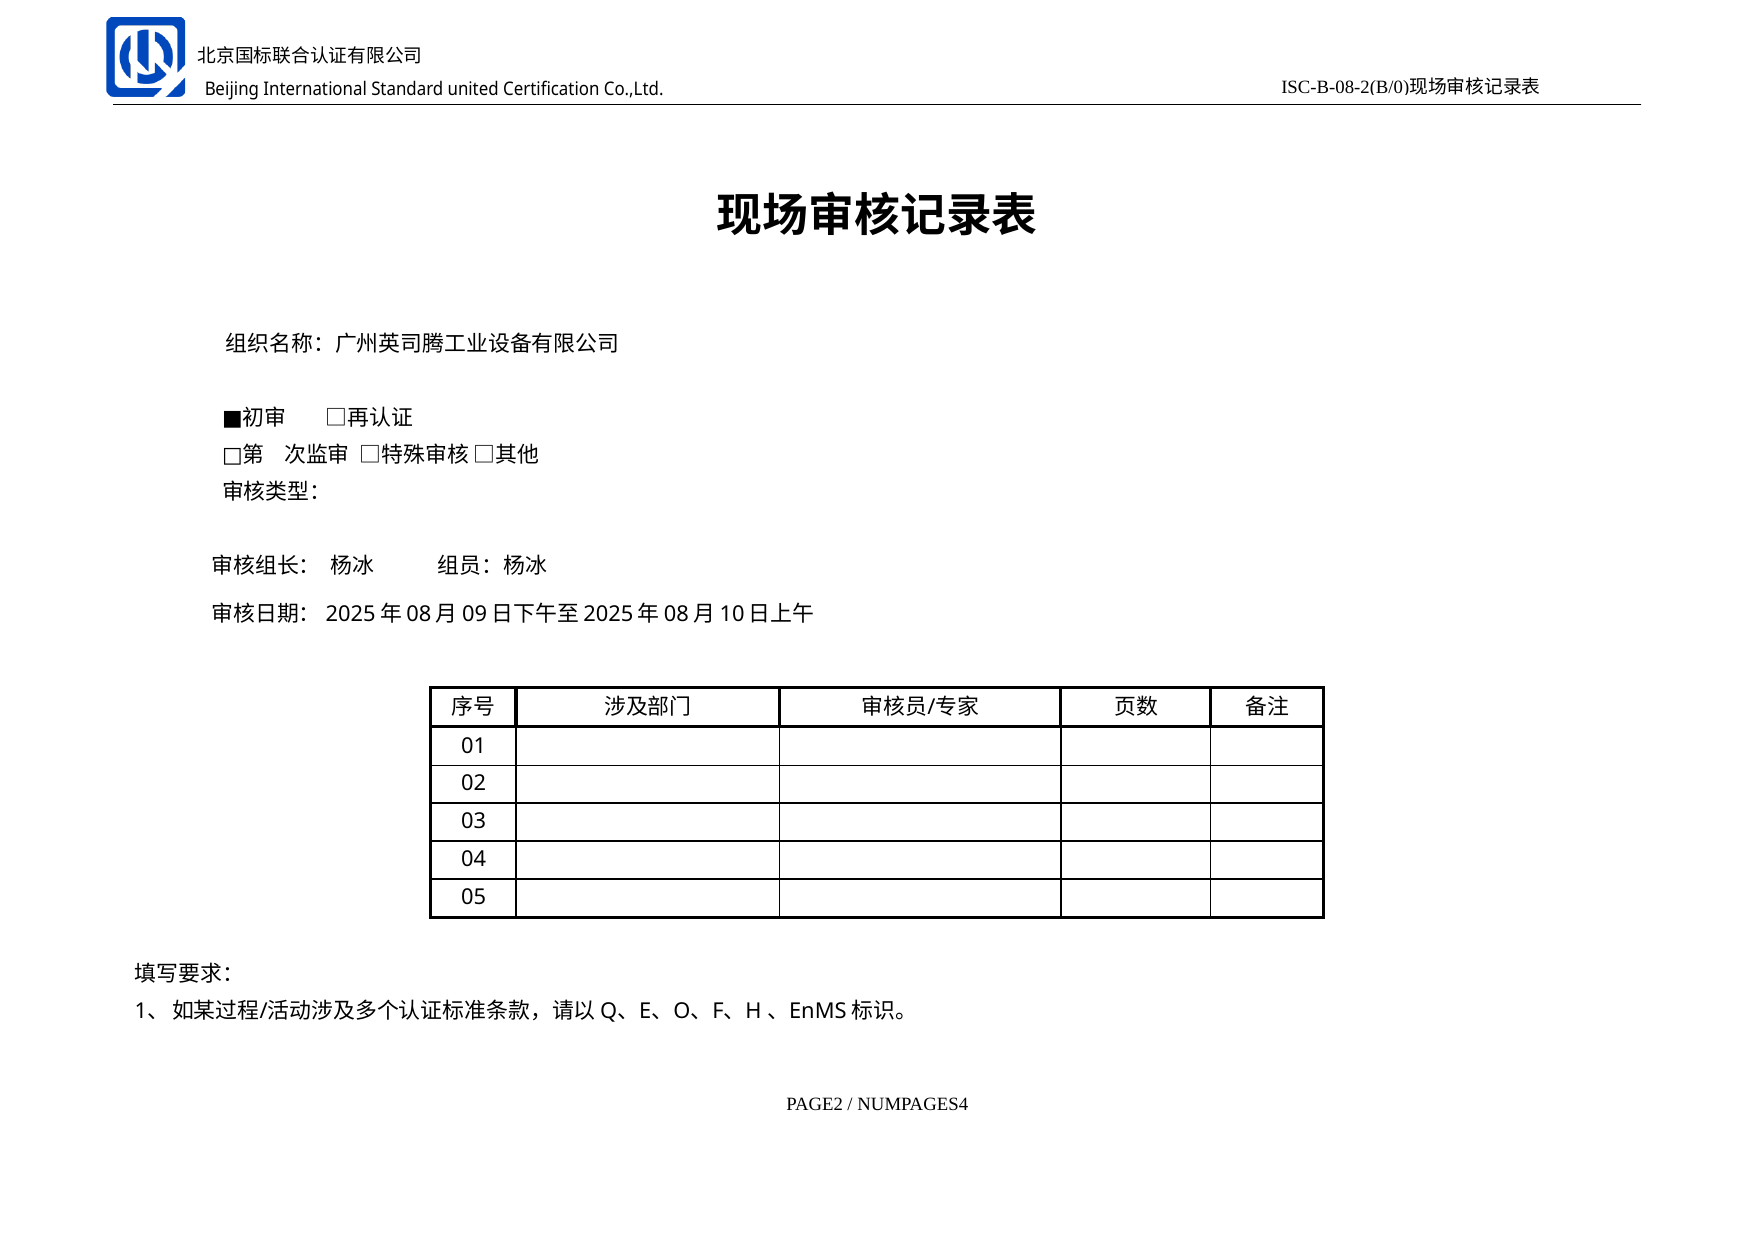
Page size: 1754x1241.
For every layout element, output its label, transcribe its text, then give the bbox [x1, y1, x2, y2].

table_cell [780, 728, 1060, 764]
table_cell 01 [432, 728, 515, 764]
text ■初审 □再认证 [112, 399, 1641, 432]
table_cell 04 [432, 842, 515, 878]
list 如某过程/活动涉及多个认证标准条款，请以Q、E、O、F、H 、EnMS标识。 [134, 993, 1641, 1025]
picture [106, 17, 186, 97]
table_cell [1211, 766, 1322, 802]
table_header 备注 [1212, 689, 1322, 725]
table_cell [780, 880, 1060, 916]
table_cell [1211, 880, 1322, 916]
table_cell [517, 804, 779, 840]
text 填写要求： [112, 956, 1641, 988]
text 现场审核记录表 [112, 163, 1641, 261]
table_cell [780, 804, 1060, 840]
table_cell [1211, 842, 1322, 878]
text 审核日期： 2025年08月09日下午至2025年08月10日上午 [112, 596, 1641, 628]
table_cell [1062, 880, 1210, 916]
text □第 次监审 □特殊审核 □其他 [112, 436, 1641, 469]
table_cell [517, 880, 779, 916]
table_cell [1211, 728, 1322, 764]
table_header 页数 [1062, 689, 1209, 725]
text 审核类型： [112, 473, 1641, 506]
table_cell 05 [432, 880, 515, 916]
table_cell [517, 842, 779, 878]
table_header 审核员/专家 [781, 689, 1059, 725]
table_header 序号 [432, 689, 514, 725]
table_cell [1062, 842, 1210, 878]
text 审核组长： 杨冰 组员：杨冰 [112, 548, 1641, 580]
table_cell [1062, 766, 1210, 802]
table_cell [517, 766, 779, 802]
table_cell [517, 728, 779, 764]
table_cell [1062, 728, 1210, 764]
table_header 涉及部门 [518, 689, 778, 725]
table_cell [1211, 804, 1322, 840]
text 组织名称：广州英司腾工业设备有限公司 [112, 326, 1641, 358]
table_cell 03 [432, 804, 515, 840]
table_cell [780, 766, 1060, 802]
table_cell [780, 842, 1060, 878]
table_cell [1062, 804, 1210, 840]
table_cell 02 [432, 766, 515, 802]
